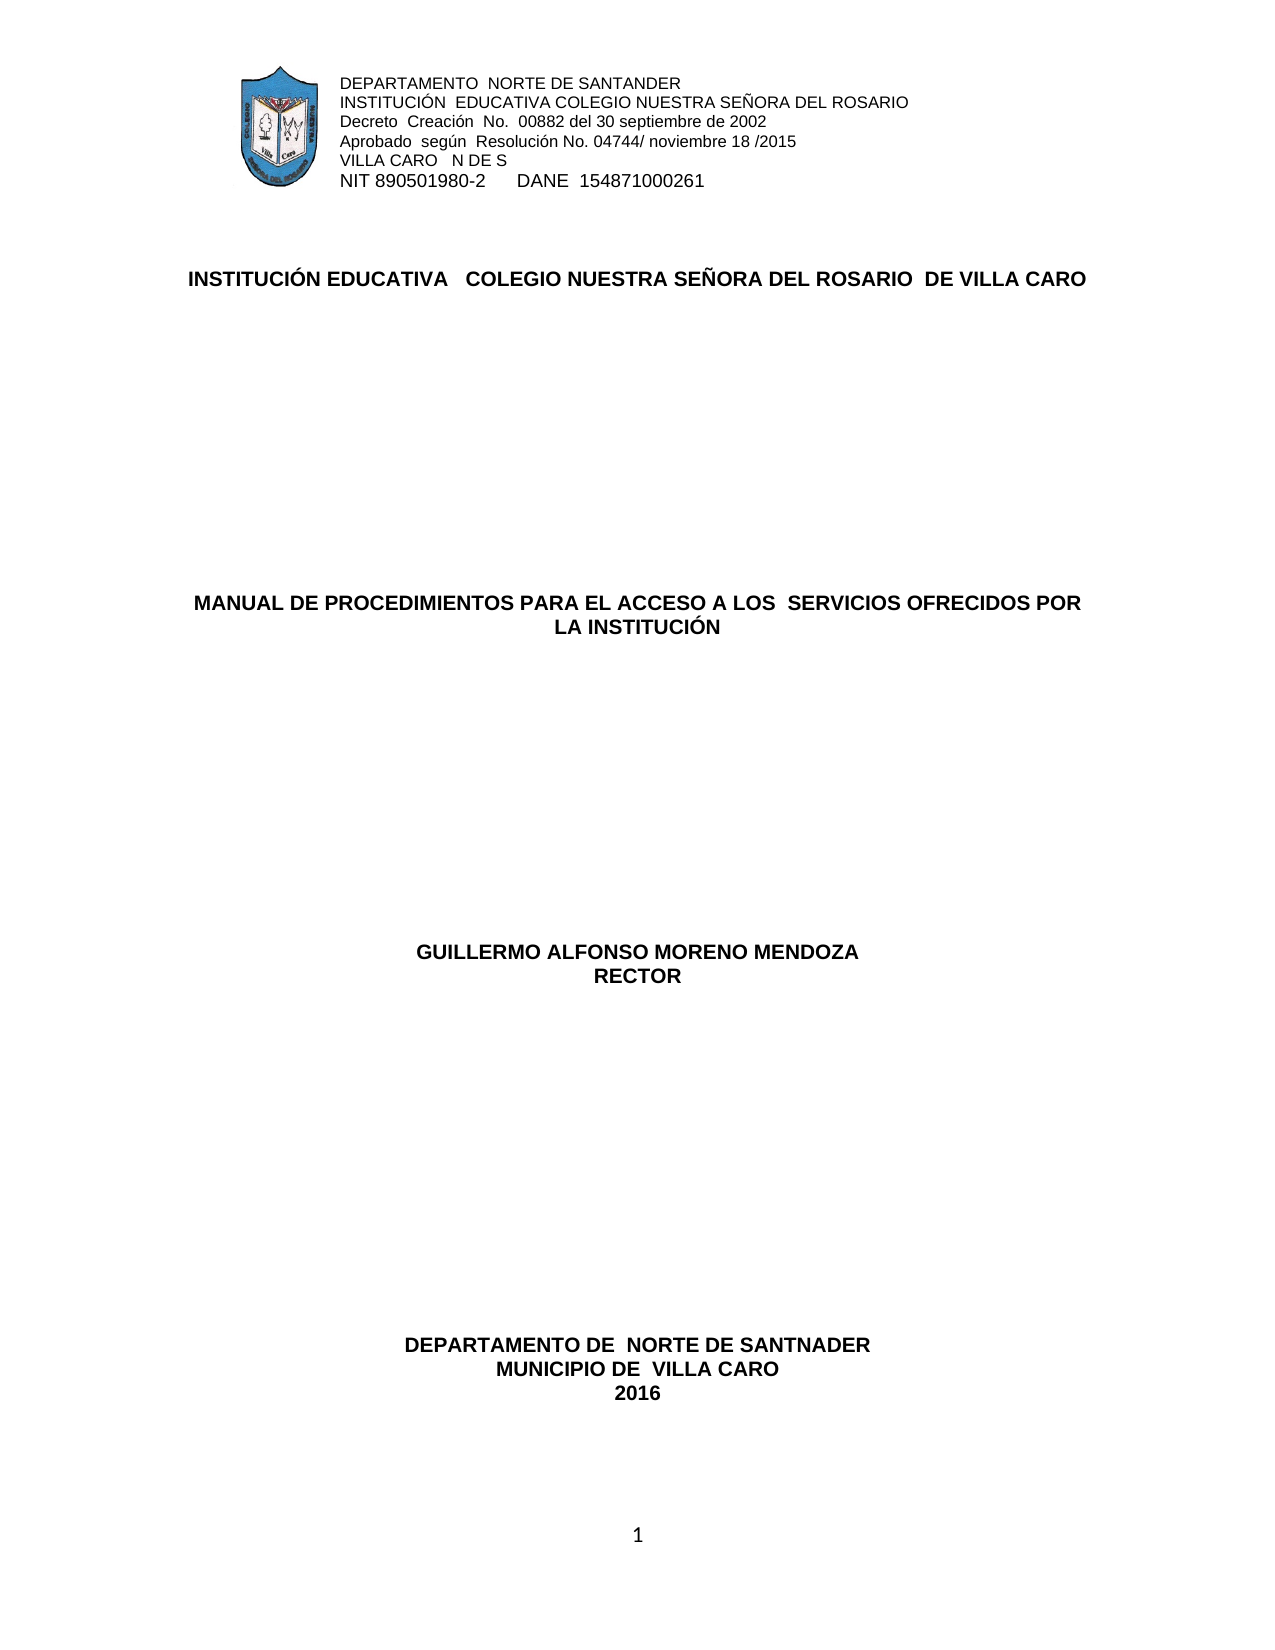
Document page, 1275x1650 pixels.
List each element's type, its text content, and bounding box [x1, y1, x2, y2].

text INSTITUCIÓN EDUCATIVA COLEGIO NUESTRA SEÑORA DEL ROSARIO DE VILLA CARO [177, 267, 1098, 291]
picture [232, 62, 319, 189]
text RECTOR [177, 964, 1098, 988]
text GUILLERMO ALFONSO MORENO MENDOZA [177, 940, 1098, 964]
text 2016 [177, 1381, 1098, 1405]
text MUNICIPIO DE VILLA CARO [177, 1357, 1098, 1381]
text MANUAL DE PROCEDIMIENTOS PARA EL ACCESO A LOS SERVICIOS OFRECIDOS POR LA INSTITUCIÓN [177, 591, 1098, 639]
text DEPARTAMENTO DE NORTE DE SANTNADER [177, 1333, 1098, 1357]
